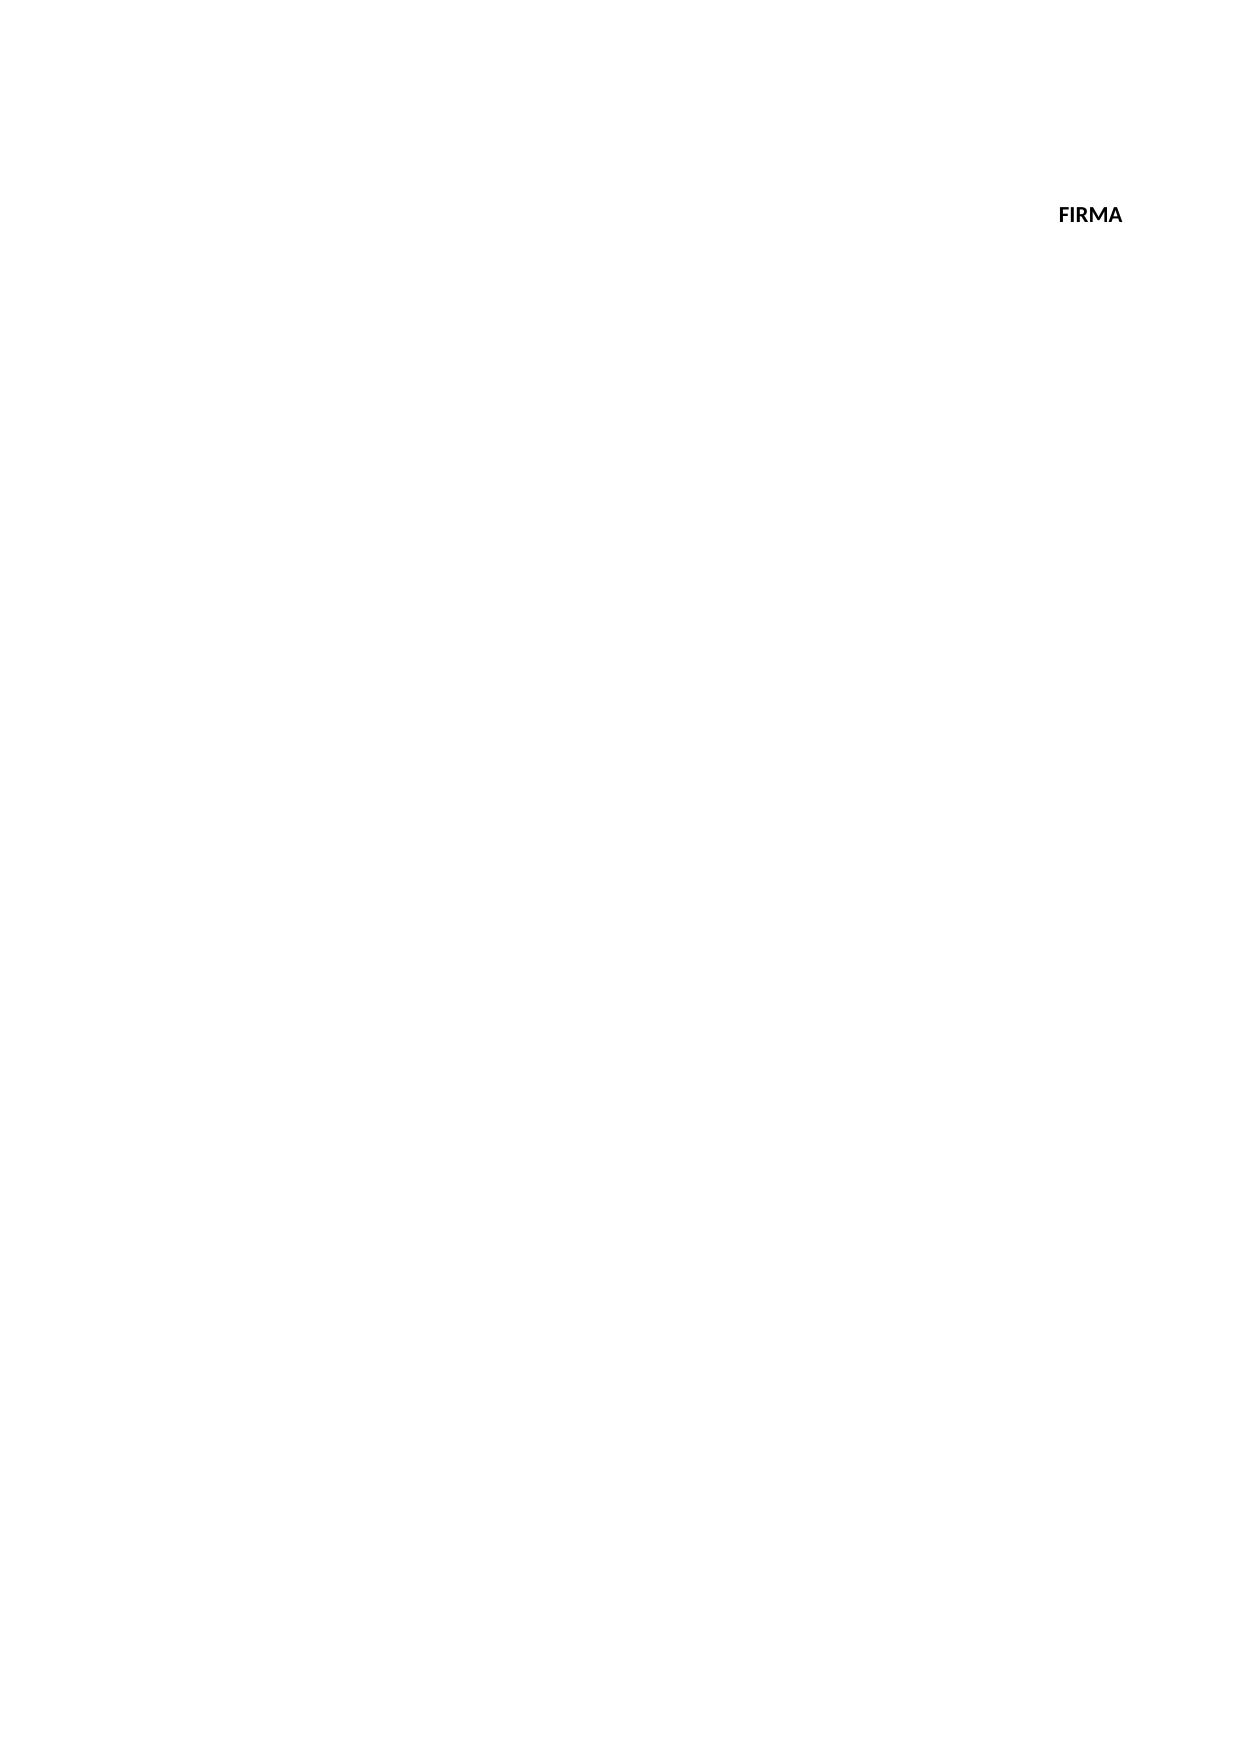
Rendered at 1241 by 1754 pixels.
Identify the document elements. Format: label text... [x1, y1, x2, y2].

text FIRMA [118, 200, 1122, 228]
